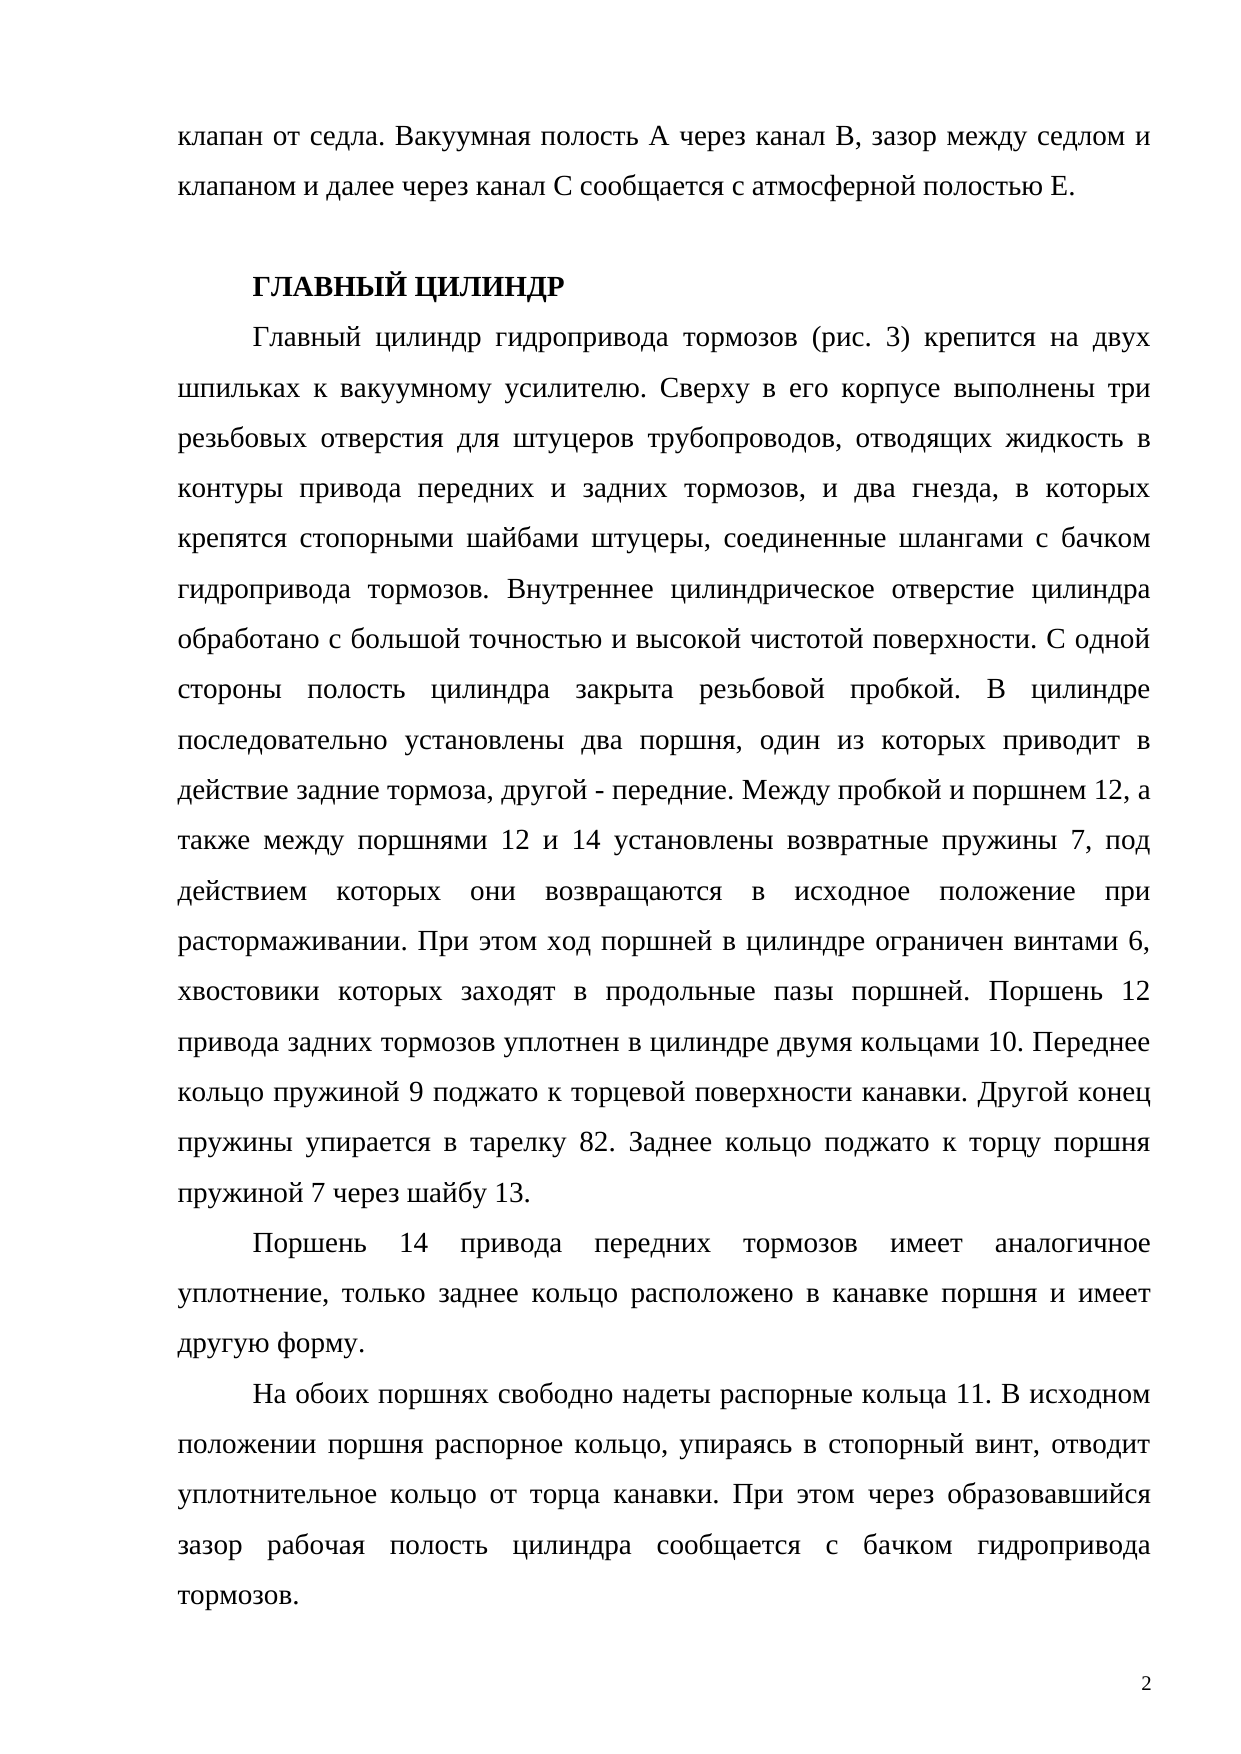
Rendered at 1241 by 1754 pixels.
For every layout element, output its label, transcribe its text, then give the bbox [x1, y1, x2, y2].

text Главный цилиндр гидропривода тормозов (рис. 3) крепится на двух шпильках к вакуумному усилителю. Сверху в его корпусе выполнены три резьбовых отверстия для штуцеров трубопроводов, отводящих жидкость в контуры привода передних и задних тормозов, и два гнезда, в которых крепятся стопорными шайбами штуцеры, соединенные шлангами с бачком гидропривода тормозов. Внутреннее цилиндрическое отверстие цилиндра обработано с большой точностью и высокой чистотой поверхности. С одной стороны полость цилиндра закрыта резьбовой пробкой. В цилиндре последовательно установлены два поршня, один из которых приводит в действие задние тормоза, другой - передние. Между пробкой и поршнем 12, а также между поршнями 12 и 14 установлены возвратные пружины 7, под действием которых они возвращаются в исходное положение при растормаживании. При этом ход поршней в цилиндре ограничен винтами 6, хвостовики которых заходят в продольные пазы поршней. Поршень 12 привода задних тормозов уплотнен в цилиндре двумя кольцами 10. Переднее кольцо пружиной 9 поджато к торцевой поверхности канавки. Другой конец пружины упирается в тарелку 82. Заднее кольцо поджато к торцу поршня пружиной 7 через шайбу 13. [177, 319, 1152, 1208]
subtitle ГЛАВНЫЙ ЦИЛИНДР [177, 269, 1152, 303]
text Поршень 14 привода передних тормозов имеет аналогичное уплотнение, только заднее кольцо расположено в канавке поршня и имеет другую форму. [177, 1225, 1152, 1359]
text На обоих поршнях свободно надеты распорные кольца 11. В исходном положении поршня распорное кольцо, упираясь в стопорный винт, отводит уплотнительное кольцо от торца канавки. При этом через образовавшийся зазор рабочая полость цилиндра сообщается с бачком гидропривода тормозов. [177, 1376, 1152, 1611]
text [177, 118, 1152, 202]
